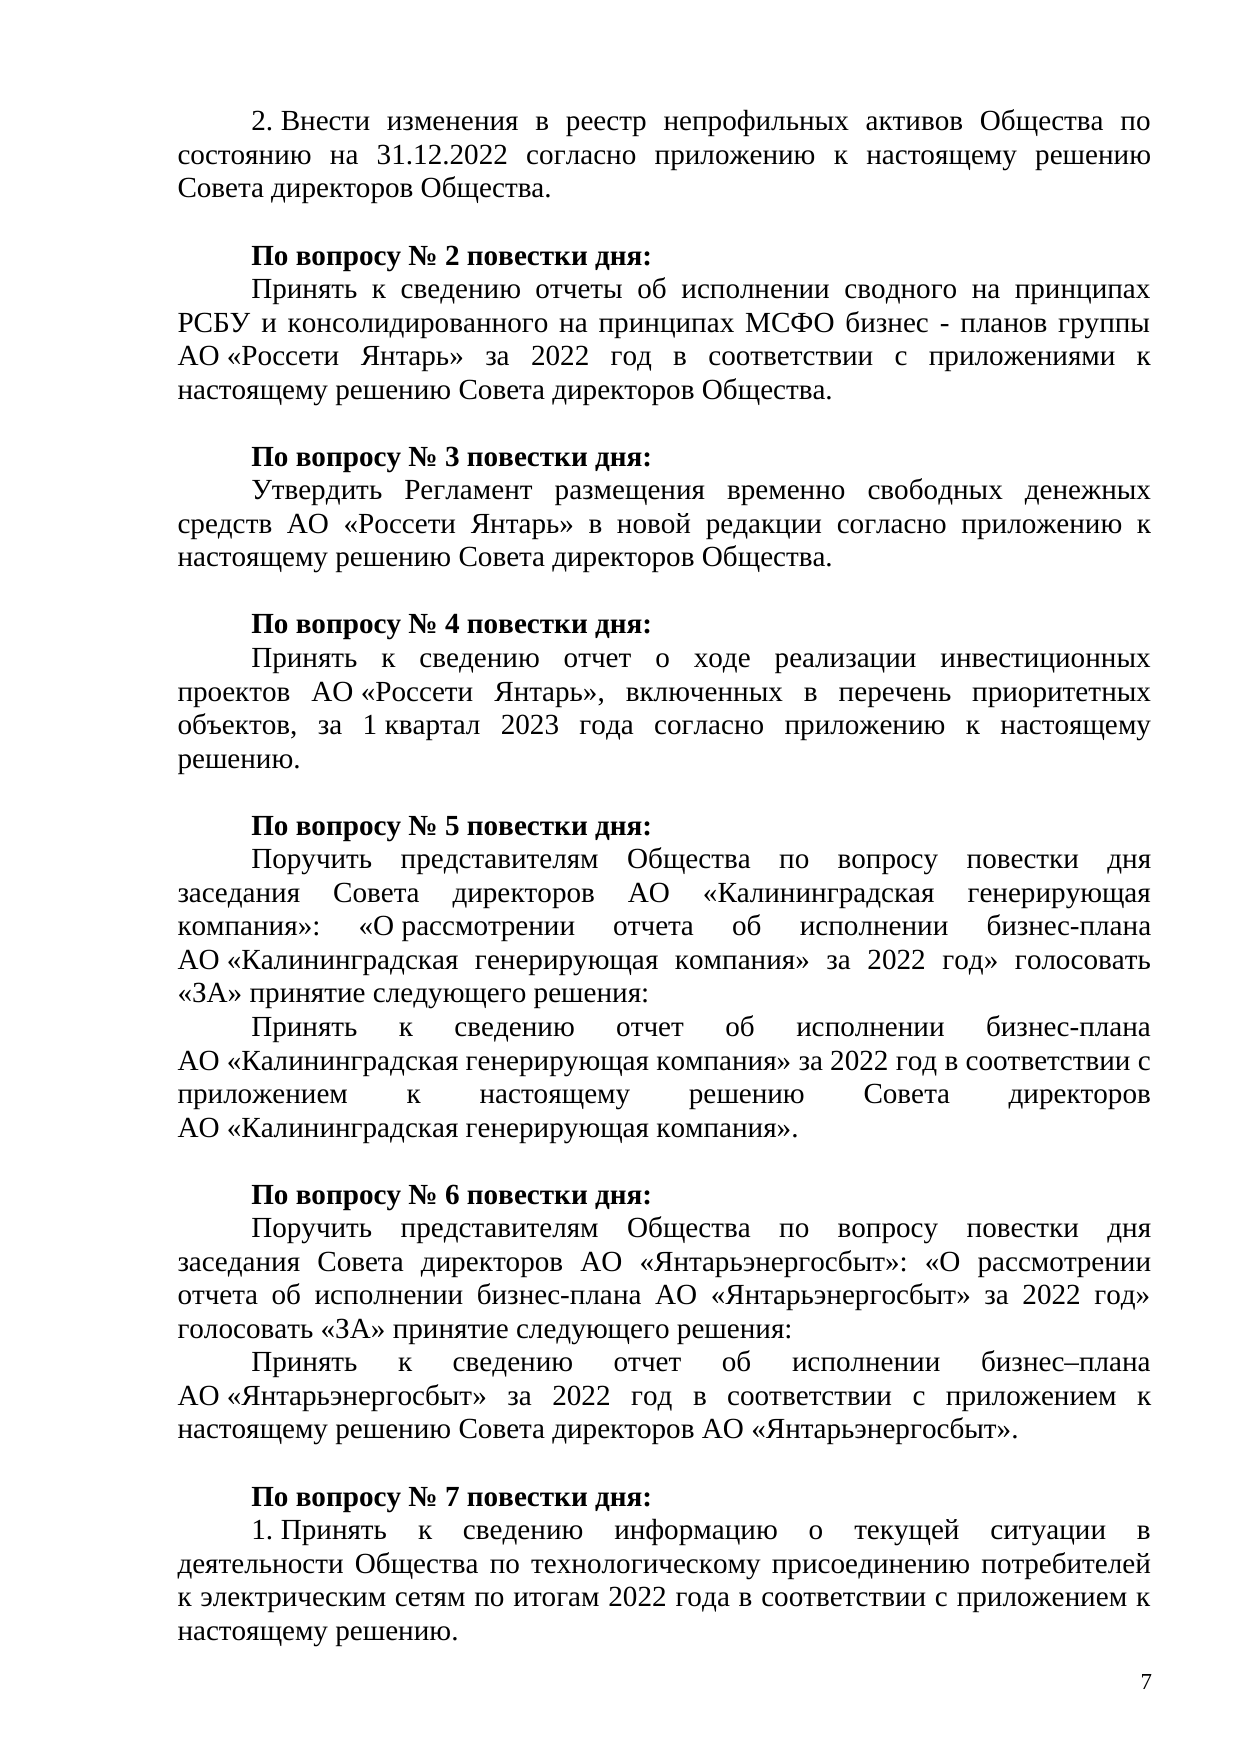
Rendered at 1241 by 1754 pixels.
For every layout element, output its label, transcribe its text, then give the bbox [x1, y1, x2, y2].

text По вопросу № 4 повестки дня: [177, 607, 1152, 640]
text Принять к сведению отчет о ходе реализации инвестиционных проектов АО «Россети Янтарь», включенных в перечень приоритетных объектов, за 1 квартал 2023 года согласно приложению к настоящему решению. [177, 640, 1152, 774]
text По вопросу № 2 повестки дня: [177, 238, 1152, 271]
list Внести изменения в реестр непрофильных активов Общества по состоянию на 31.12.2022 согласно приложению к настоящему решению Совета директоров Общества. [177, 103, 1152, 204]
text По вопросу № 3 повестки дня: [177, 439, 1152, 472]
text Утвердить Регламент размещения временно свободных денежных средств АО «Россети Янтарь» в новой редакции согласно приложению к настоящему решению Совета директоров Общества. [177, 472, 1152, 573]
text Принять к сведению отчет об исполнении бизнес-плана АО «Калининградская генерирующая компания» за 2022 год в соответствии с приложением к настоящему решению Совета директоров АО «Калининградская генерирующая компания». [177, 1009, 1152, 1143]
text Поручить представителям Общества по вопросу повестки дня заседания Совета директоров АО «Калининградская генерирующая компания»: «О рассмотрении отчета об исполнении бизнес-плана АО «Калининградская генерирующая компания» за 2022 год» голосовать «ЗА» принятие следующего решения: [177, 841, 1152, 1009]
text По вопросу № 6 повестки дня: [177, 1177, 1152, 1210]
text По вопросу № 7 повестки дня: [177, 1479, 1152, 1512]
list Принять к сведению информацию о текущей ситуации в деятельности Общества по технологическому присоединению потребителей к электрическим сетям по итогам 2022 года в соответствии с приложением к настоящему решению. [177, 1512, 1152, 1646]
text По вопросу № 5 повестки дня: [177, 808, 1152, 841]
text Поручить представителям Общества по вопросу повестки дня заседания Совета директоров АО «Янтарьэнергосбыт»: «О рассмотрении отчета об исполнении бизнес-плана АО «Янтарьэнергосбыт» за 2022 год» голосовать «ЗА» принятие следующего решения: [177, 1210, 1152, 1344]
text Принять к сведению отчеты об исполнении сводного на принципах РСБУ и консолидированного на принципах МСФО бизнес - планов группы АО «Россети Янтарь» за 2022 год в соответствии с приложениями к настоящему решению Совета директоров Общества. [177, 271, 1152, 405]
text Принять к сведению отчет об исполнении бизнес–плана АО «Янтарьэнергосбыт» за 2022 год в соответствии с приложением к настоящему решению Совета директоров АО «Янтарьэнергосбыт». [177, 1344, 1152, 1445]
